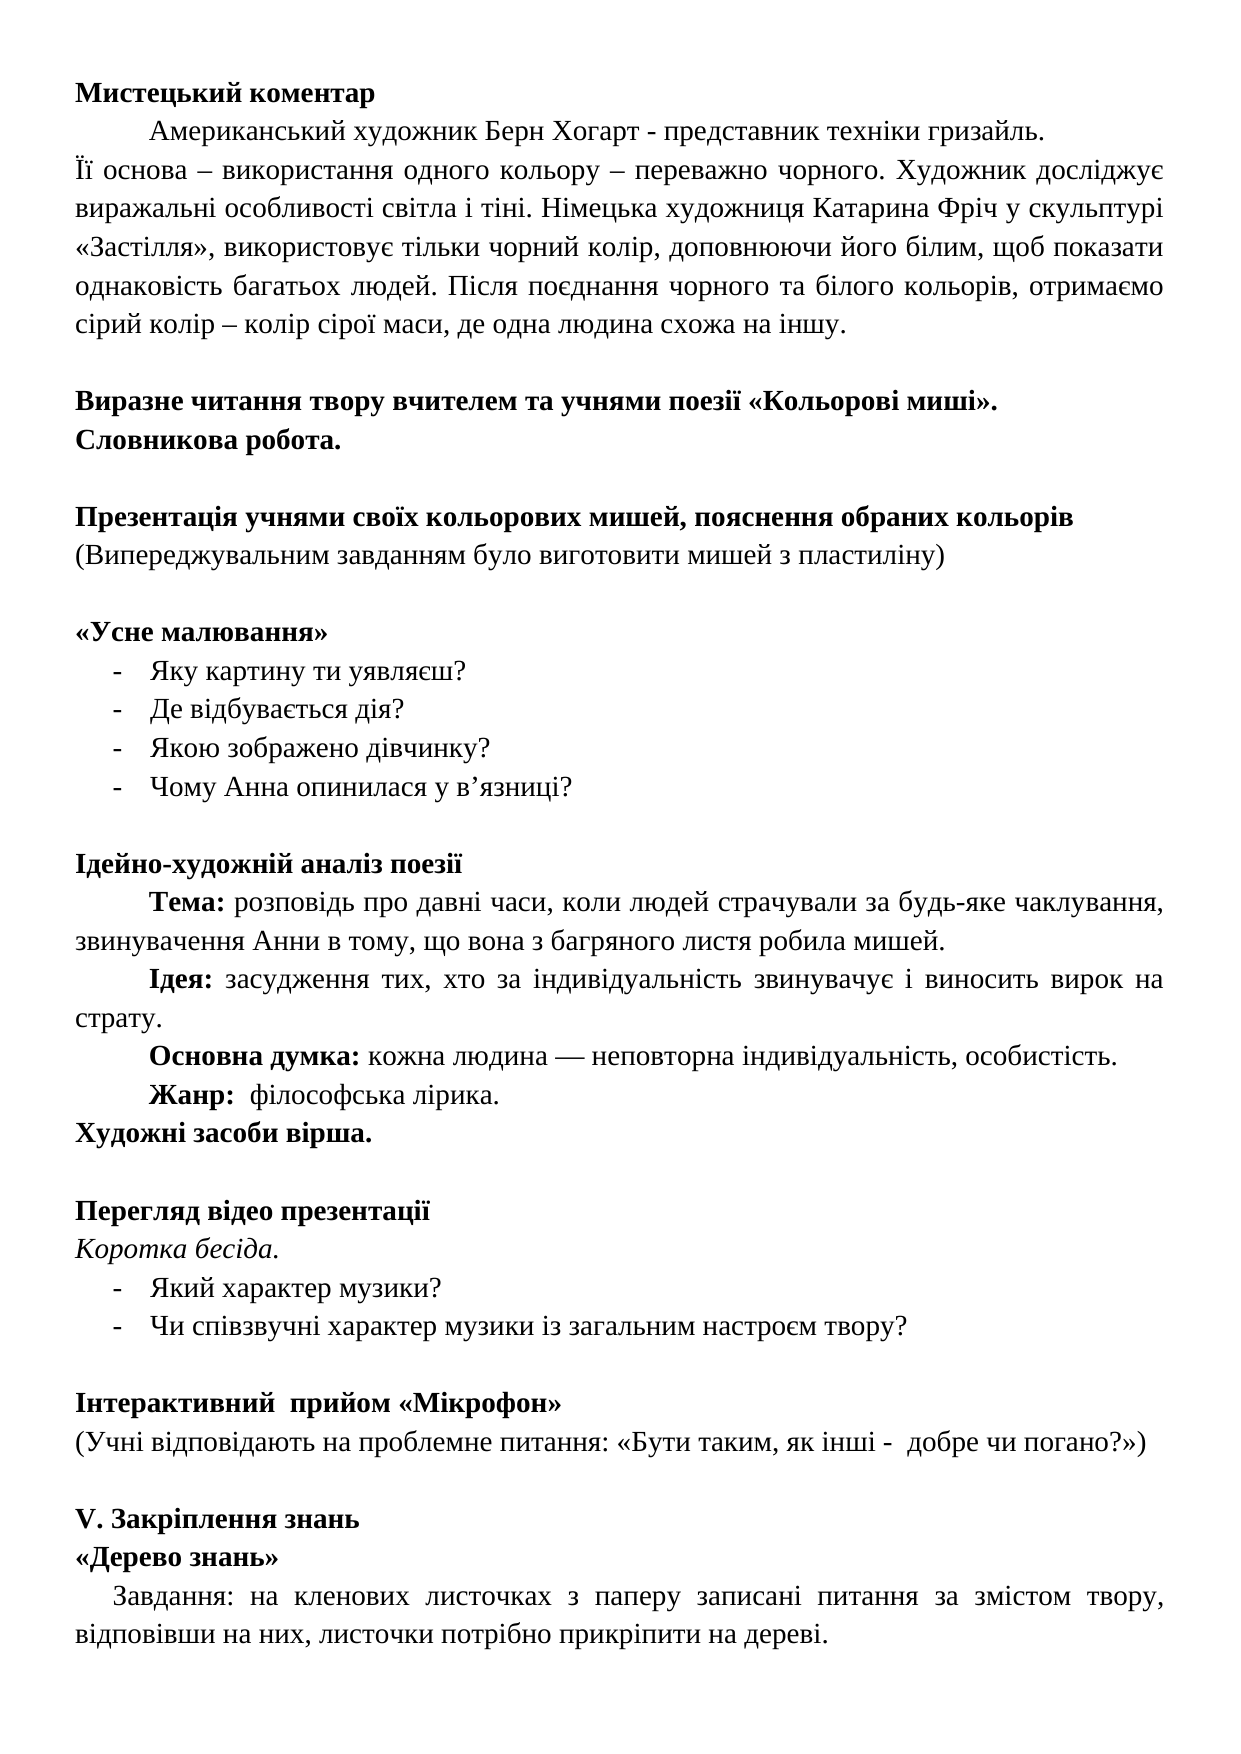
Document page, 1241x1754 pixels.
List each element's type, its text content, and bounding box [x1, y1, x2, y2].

list Яку картину ти уявляєш? [112, 653, 1165, 687]
text Мистецький коментар [75, 75, 1165, 108]
text Коротка бесіда. [75, 1231, 1165, 1265]
text Її основа – використання одного кольору – переважно чорного. Художник досліджує виражальні особливості світла і тіні. Німецька художниця Катарина Фріч у скульптурі «Застілля», використовує тільки чорний колір, доповнюючи його білим, щоб показати однаковість багатьох людей. Після поєднання чорного та білого кольорів, отримаємо сірий колір – колір сірої маси, де одна людина схожа на іншу. [75, 152, 1165, 340]
text Тема: розповідь про давні часи, коли людей страчували за будь-яке чаклування, звинувачення Анни в тому, що вона з багряного листя робила мишей. [75, 884, 1165, 956]
text Презентація учнями своїх кольорових мишей, пояснення обраних кольорів (Випереджувальним завданням було виготовити мишей з пластиліну) [75, 499, 1165, 571]
text Інтерактивний прийом «Мікрофон» [75, 1385, 1165, 1419]
text Ідейно-художній аналіз поезії [75, 846, 1165, 879]
list Чи співзвучні характер музики із загальним настроєм твору? [112, 1308, 1165, 1342]
text (Учні відповідають на проблемне питання: «Бути таким, як інші - добре чи погано?») [75, 1424, 1165, 1457]
list Чому Анна опинилася у в’язниці? [112, 769, 1165, 802]
text Американський художник Берн Хогарт - представник техніки гризайль. [75, 113, 1165, 147]
text Ідея: засудження тих, хто за індивідуальність звинувачує і виносить вирок на страту. [75, 961, 1165, 1033]
list Якою зображено дівчинку? [112, 730, 1165, 764]
text Основна думка: кожна людина — неповторна індивідуальність, особистість. [75, 1038, 1165, 1072]
list Який характер музики? [112, 1270, 1165, 1303]
text «Усне малювання» [75, 614, 1165, 648]
text Завдання: на кленових листочках з паперу записані питання за змістом твору, відповівши на них, листочки потрібно прикріпити на дереві. [75, 1578, 1165, 1650]
text «Дерево знань» [75, 1539, 1165, 1573]
text Перегляд відео презентації [75, 1193, 1165, 1226]
text V. Закріплення знань [75, 1501, 1165, 1534]
text Художні засоби вірша. [75, 1116, 1165, 1149]
text Виразне читання твору вчителем та учнями поезії «Кольорові миші». [75, 383, 1165, 417]
text Жанр: філософська лірика. [75, 1077, 1165, 1111]
list Де відбувається дія? [112, 692, 1165, 725]
text Словникова робота. [75, 422, 1165, 455]
